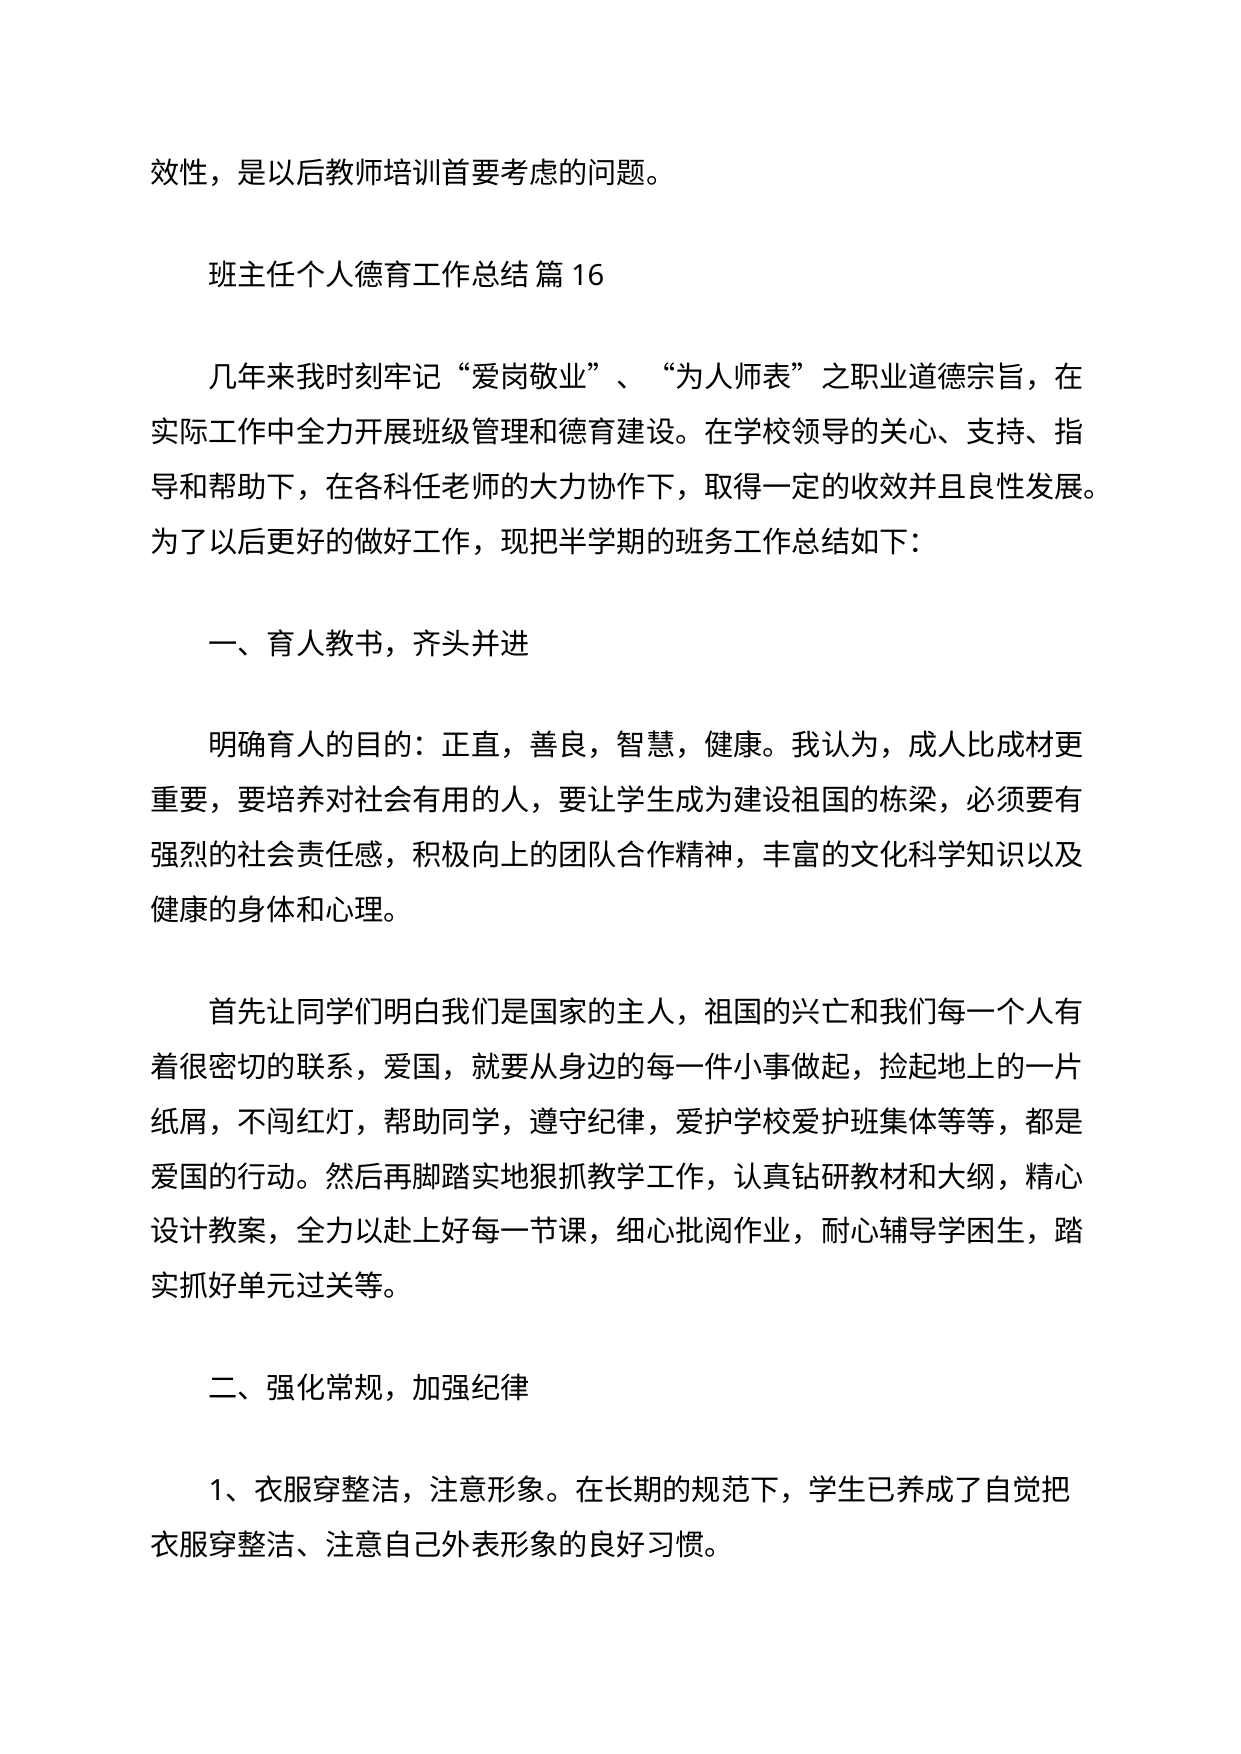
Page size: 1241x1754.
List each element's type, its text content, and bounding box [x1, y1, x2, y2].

text 班主任个人德育工作总结 篇16 [150, 252, 1090, 294]
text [150, 150, 1090, 192]
text 一、育人教书，齐头并进 [150, 620, 1090, 662]
text 二、强化常规，加强纪律 [150, 1365, 1090, 1407]
text 1、衣服穿整洁，注意形象。在长期的规范下，学生已养成了自觉把衣服穿整洁、注意自己外表形象的良好习惯。 [150, 1466, 1090, 1564]
text 几年来我时刻牢记“爱岗敬业”、“为人师表”之职业道德宗旨，在实际工作中全力开展班级管理和德育建设。在学校领导的关心、支持、指导和帮助下，在各科任老师的大力协作下，取得一定的收效并且良性发展。为了以后更好的做好工作，现把半学期的班务工作总结如下： [150, 354, 1090, 561]
text 明确育人的目的：正直，善良，智慧，健康。我认为，成人比成材更重要，要培养对社会有用的人，要让学生成为建设祖国的栋梁，必须要有强烈的社会责任感，积极向上的团队合作精神，丰富的文化科学知识以及健康的身体和心理。 [150, 722, 1090, 929]
text 首先让同学们明白我们是国家的主人，祖国的兴亡和我们每一个人有着很密切的联系，爱国，就要从身边的每一件小事做起，捡起地上的一片纸屑，不闯红灯，帮助同学，遵守纪律，爱护学校爱护班集体等等，都是爱国的行动。然后再脚踏实地狠抓教学工作，认真钻研教材和大纲，精心设计教案，全力以赴上好每一节课，细心批阅作业，耐心辅导学困生，踏实抓好单元过关等。 [150, 988, 1090, 1305]
